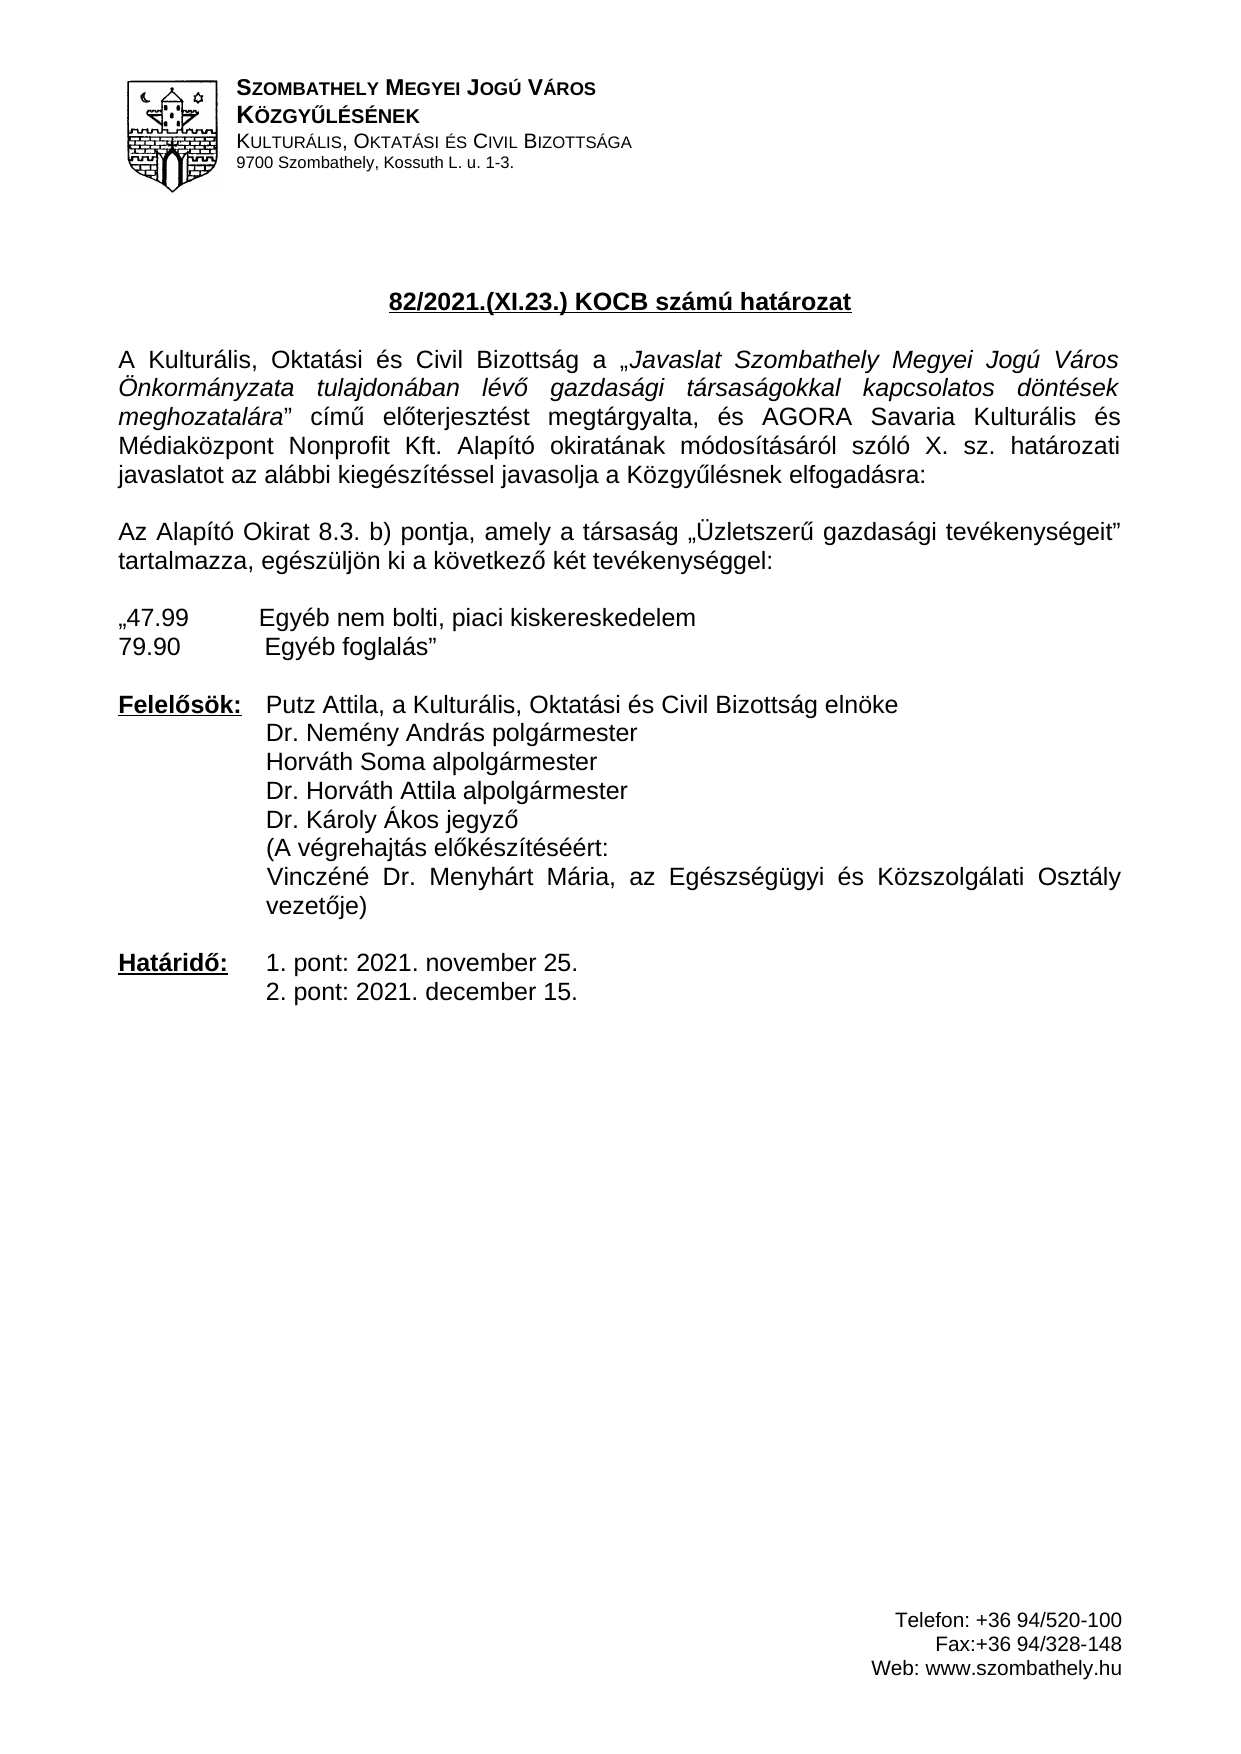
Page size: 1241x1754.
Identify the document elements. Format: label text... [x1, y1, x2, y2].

text 2. pont: 2021. december 15. [118, 977, 1122, 1006]
text Felelősök: Putz Attila, a Kulturális, Oktatási és Civil Bizottság elnöke [118, 689, 1122, 718]
text 82/2021.(XI.23.) KOCB számú határozat [118, 287, 1122, 316]
text (A végrehajtás előkészítéséért: [192, 833, 1122, 862]
text A Kulturális, Oktatási és Civil Bizottság a „Javaslat Szombathely Megyei Jogú Város Önkormányzata tulajdonában lévő gazdasági társaságokkal kapcsolatos döntések meghozatalára” című előterjesztést megtárgyalta, és AGORA Savaria Kulturális és Médiaközpont Nonprofit Kft. Alapító okiratának módosításáról szóló X. sz. határozati javaslatot az alábbi kiegészítéssel javasolja a Közgyűlésnek elfogadásra: [118, 344, 1122, 488]
text 79.90 Egyéb foglalás” [118, 632, 1122, 661]
text Határidő: 1. pont: 2021. november 25. [118, 948, 1122, 977]
text „47.99 Egyéb nem bolti, piaci kiskereskedelem [118, 603, 1122, 632]
picture [124, 77, 222, 195]
text Az Alapító Okirat 8.3. b) pontja, amely a társaság „Üzletszerű gazdasági tevékenységeit” tartalmazza, egészüljön ki a következő két tevékenységgel: [118, 517, 1122, 574]
text Horváth Soma alpolgármester [118, 747, 1106, 776]
text Dr. Horváth Attila alpolgármester [118, 776, 1106, 804]
text Dr. Nemény András polgármester [192, 718, 1106, 747]
text Dr. Károly Ákos jegyző [118, 804, 1106, 833]
text Vinczéné Dr. Menyhárt Mária, az Egészségügyi és Közszolgálati Osztály vezetője) [266, 862, 1122, 919]
